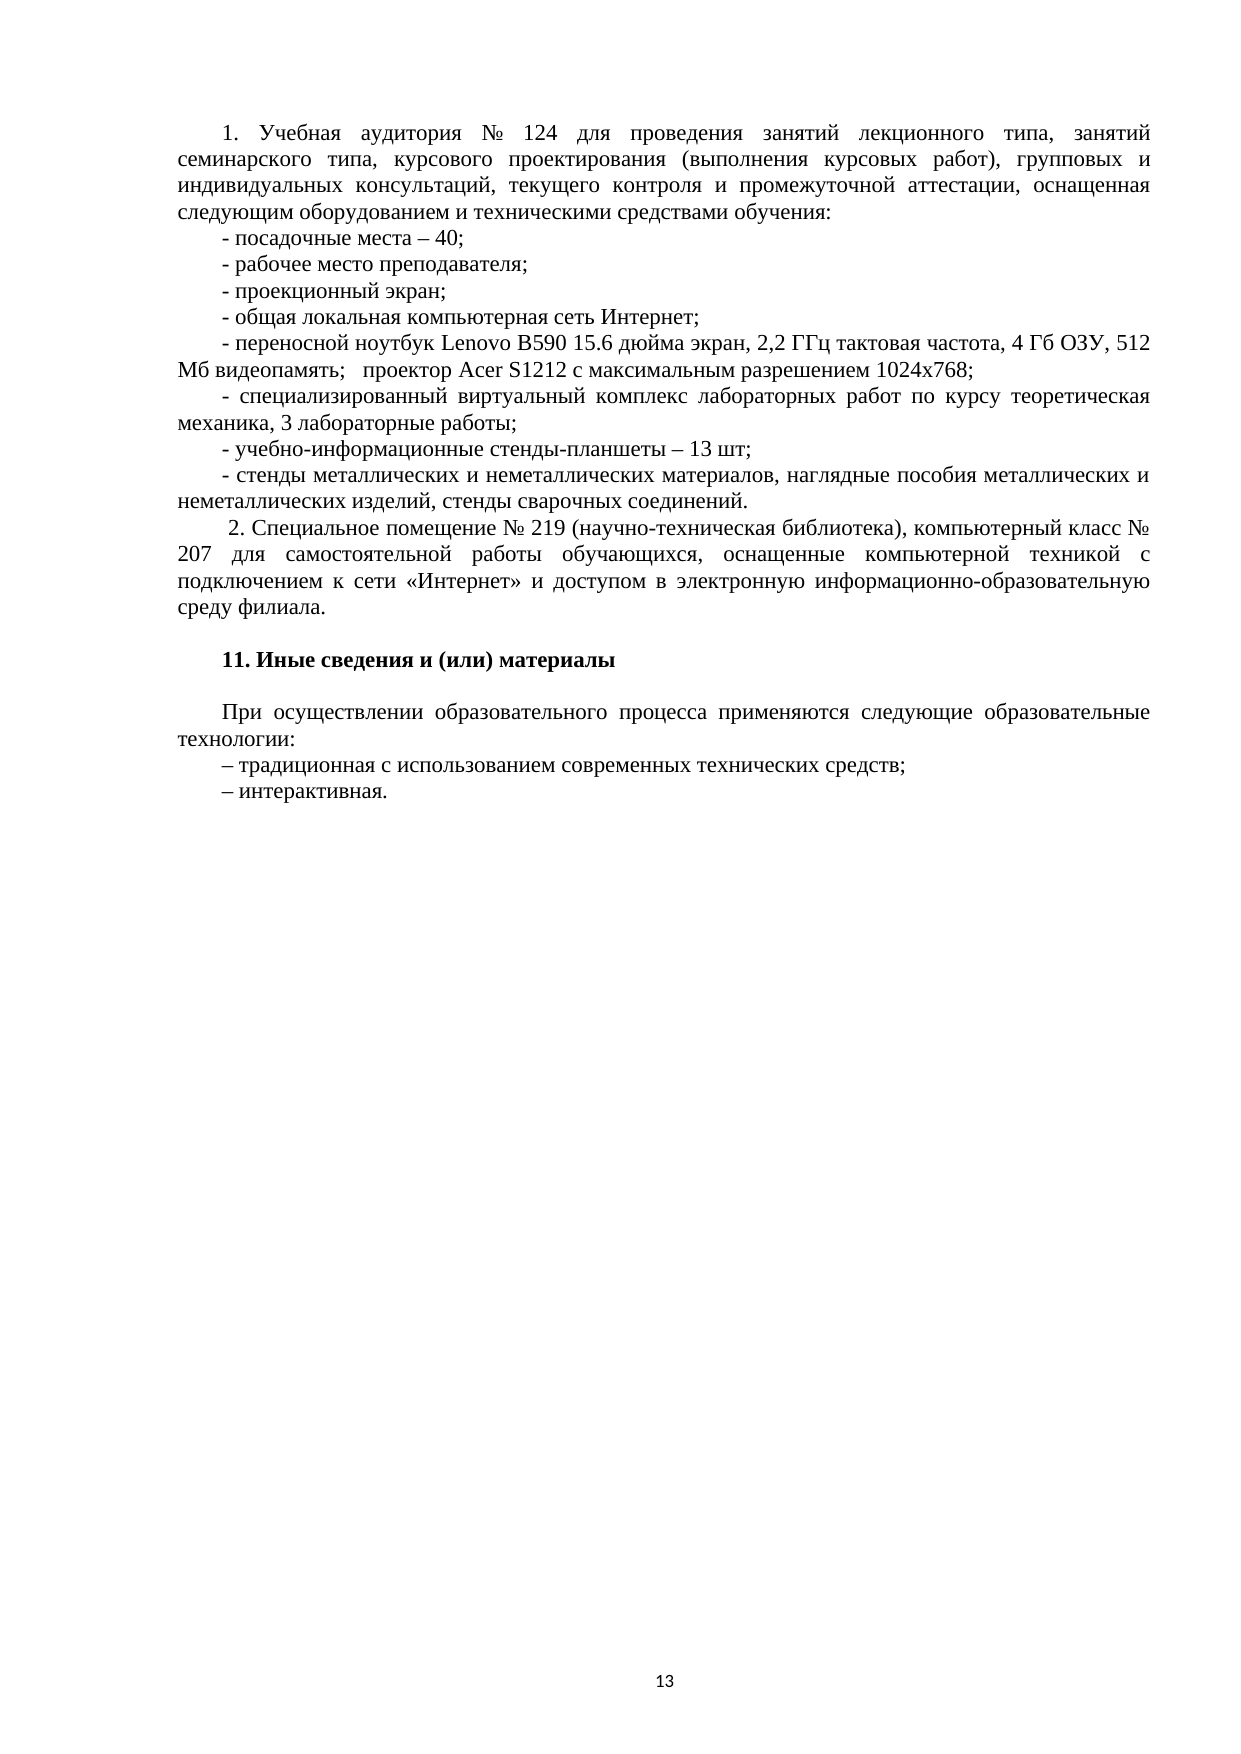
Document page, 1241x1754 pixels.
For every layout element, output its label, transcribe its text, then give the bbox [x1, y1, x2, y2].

text - учебно-информационные стенды-планшеты – 13 шт; [177, 435, 1152, 461]
text 2. Специальное помещение № 219 (научно-техническая библиотека), компьютерный класс № 207 для самостоятельной работы обучающихся, оснащенные компьютерной техникой с подключением к сети «Интернет» и доступом в электронную информационно-образовательную среду филиала. [177, 514, 1152, 619]
text - стенды металлических и неметаллических материалов, наглядные пособия металлических и неметаллических изделий, стенды сварочных соединений. [177, 461, 1152, 514]
text 11. Иные сведения и (или) материалы [177, 646, 1152, 672]
text - специализированный виртуальный комплекс лабораторных работ по курсу теоретическая механика, 3 лабораторные работы; [177, 382, 1152, 435]
text 1. Учебная аудитория № 124 для проведения занятий лекционного типа, занятий семинарского типа, курсового проектирования (выполнения курсовых работ), групповых и индивидуальных консультаций, текущего контроля и промежуточной аттестации, оснащенная следующим оборудованием и техническими средствами обучения: [177, 119, 1152, 224]
text - проекционный экран; [177, 277, 1152, 303]
text – интерактивная. [177, 777, 1152, 804]
text - общая локальная компьютерная сеть Интернет; [177, 303, 1152, 329]
text При осуществлении образовательного процесса применяются следующие образовательные технологии: [177, 698, 1152, 751]
text - переносной ноутбук Lenovo B590 15.6 дюйма экран, 2,2 ГГц тактовая частота, 4 Гб ОЗУ, 512 Мб видеопамять; проектор Acer S1212 с максимальным разрешением 1024х768; [177, 329, 1152, 382]
text - рабочее место преподавателя; [177, 250, 1152, 277]
text – традиционная с использованием современных технических средств; [177, 751, 1152, 777]
text - посадочные места – 40; [177, 224, 1152, 250]
